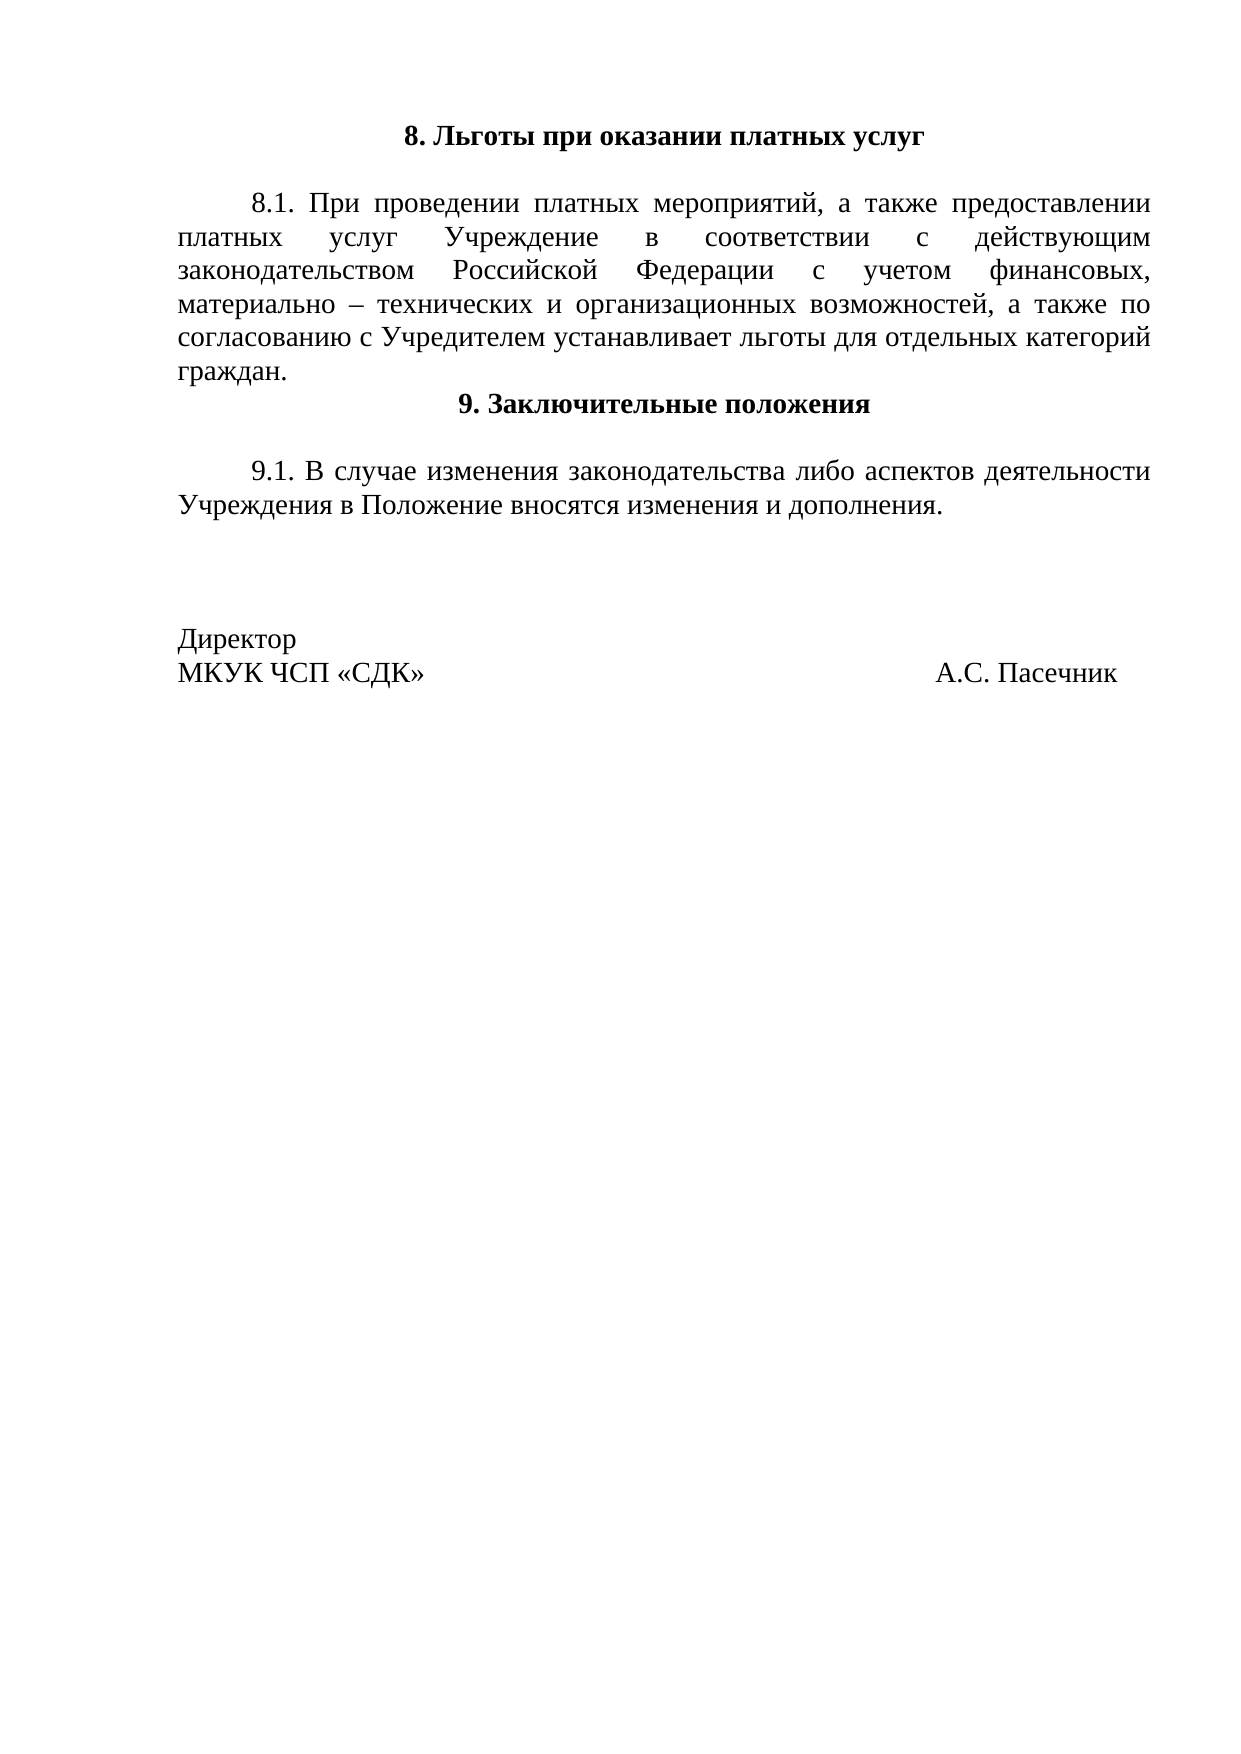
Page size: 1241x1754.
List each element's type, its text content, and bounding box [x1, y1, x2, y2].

text 8. Льготы при оказании платных услуг [177, 118, 1152, 152]
text 8.1. При проведении платных мероприятий, а также предоставлении платных услуг Учреждение в соответствии с действующим законодательством Российской Федерации с учетом финансовых, материально – технических и организационных возможностей, а также по согласованию с Учредителем устанавливает льготы для отдельных категорий граждан. [177, 185, 1152, 386]
text МКУК ЧСП «СДК» А.С. Пасечник [177, 655, 1152, 688]
text Директор [177, 621, 1152, 655]
text 9. Заключительные положения [177, 386, 1152, 420]
text 9.1. В случае изменения законодательства либо аспектов деятельности Учреждения в Положение вносятся изменения и дополнения. [177, 453, 1152, 521]
